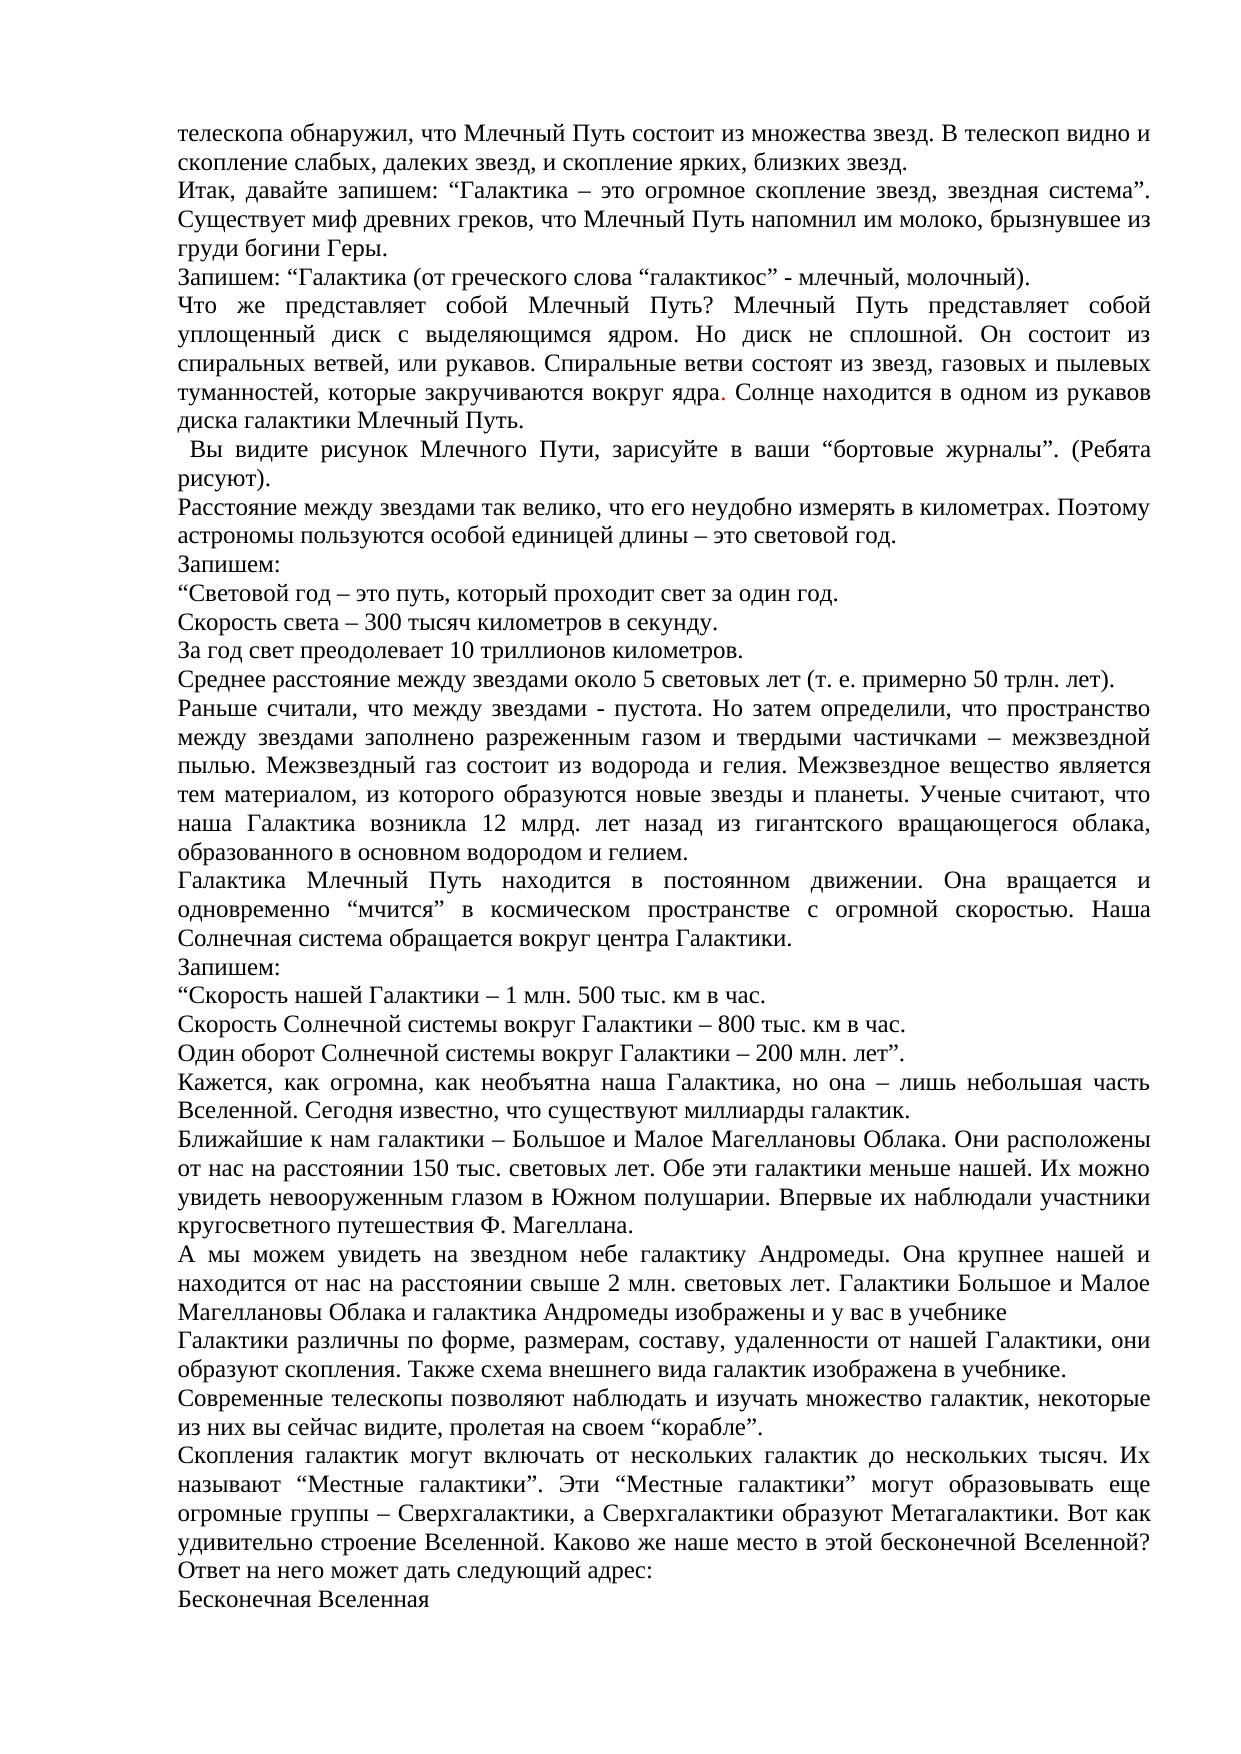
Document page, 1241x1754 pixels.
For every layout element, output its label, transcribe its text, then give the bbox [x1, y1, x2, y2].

text Запишем: [177, 952, 1152, 981]
text Запишем: “Галактика (от греческого слова “галактикос” - млечный, молочный). [177, 262, 1152, 291]
text Скорость Солнечной системы вокруг Галактики – 800 тыс. км в час. [177, 1009, 1152, 1038]
text Скопления галактик могут включать от нескольких галактик до нескольких тысяч. Их называют “Местные галактики”. Эти “Местные галактики” могут образовывать еще огромные группы – Сверхгалактики, а Сверхгалактики образуют Метагалактики. Вот как удивительно строение Вселенной. Каково же наше место в этой бесконечной Вселенной? Ответ на него может дать следующий адрес: [177, 1441, 1152, 1584]
text Раньше считали, что между звездами - пустота. Но затем определили, что пространство между звездами заполнено разреженным газом и твердыми частичками – межзвездной пылью. Межзвездный газ состоит из водорода и гелия. Межзвездное вещество является тем материалом, из которого образуются новые звезды и планеты. Ученые считают, что наша Галактика возникла 12 млрд. лет назад из гигантского вращающегося облака, образованного в основном водородом и гелием. [177, 693, 1152, 866]
text Галактики различны по форме, размерам, составу, удаленности от нашей Галактики, они образуют скопления. Также схема внешнего вида галактик изображена в учебнике. [177, 1326, 1152, 1383]
text Скорость света – 300 тысяч километров в секунду. [177, 607, 1152, 636]
text Итак, давайте запишем: “Галактика – это огромное скопление звезд, звездная система”. Существует миф древних греков, что Млечный Путь напомнил им молоко, брызнувшее из груди богини Геры. [177, 176, 1152, 262]
text “Световой год – это путь, который проходит свет за один год. [177, 578, 1152, 607]
text Кажется, как огромна, как необъятна наша Галактика, но она – лишь небольшая часть Вселенной. Сегодня известно, что существуют миллиарды галактик. [177, 1067, 1152, 1124]
text Бесконечная Вселенная [177, 1584, 1152, 1613]
text Что же представляет собой Млечный Путь? Млечный Путь представляет собой уплощенный диск с выделяющимся ядром. Но диск не сплошной. Он состоит из спиральных ветвей, или рукавов. Спиральные ветви состоят из звезд, газовых и пылевых туманностей, которые закручиваются вокруг ядра. Солнце находится в одном из рукавов диска галактики Млечный Путь. [177, 291, 1152, 434]
text За год свет преодолевает 10 триллионов километров. [177, 636, 1152, 664]
text Расстояние между звездами так велико, что его неудобно измерять в километрах. Поэтому астрономы пользуются особой единицей длины – это световой год. [177, 492, 1152, 549]
text Запишем: [177, 549, 1152, 578]
text “Скорость нашей Галактики – 1 млн. 500 тыс. км в час. [177, 981, 1152, 1009]
text Вы видите рисунок Млечного Пути, зарисуйте в ваши “бортовые журналы”. (Ребята рисуют). [177, 434, 1152, 492]
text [177, 118, 1152, 176]
text Современные телескопы позволяют наблюдать и изучать множество галактик, некоторые из них вы сейчас видите, пролетая на своем “корабле”. [177, 1383, 1152, 1441]
text Ближайшие к нам галактики – Большое и Малое Магеллановы Облака. Они расположены от нас на расстоянии 150 тыс. световых лет. Обе эти галактики меньше нашей. Их можно увидеть невооруженным глазом в Южном полушарии. Впервые их наблюдали участники кругосветного путешествия Ф. Магеллана. [177, 1124, 1152, 1239]
text А мы можем увидеть на звездном небе галактику Андромеды. Она крупнее нашей и находится от нас на расстоянии свыше 2 млн. световых лет. Галактики Большое и Малое Магеллановы Облака и галактика Андромеды изображены и у вас в учебнике [177, 1239, 1152, 1326]
text Один оборот Солнечной системы вокруг Галактики – 200 млн. лет”. [177, 1038, 1152, 1067]
text Среднее расстояние между звездами около 5 световых лет (т. е. примерно 50 трлн. лет). [177, 664, 1152, 693]
text Галактика Млечный Путь находится в постоянном движении. Она вращается и одновременно “мчится” в космическом пространстве с огромной скоростью. Наша Солнечная система обращается вокруг центра Галактики. [177, 866, 1152, 952]
